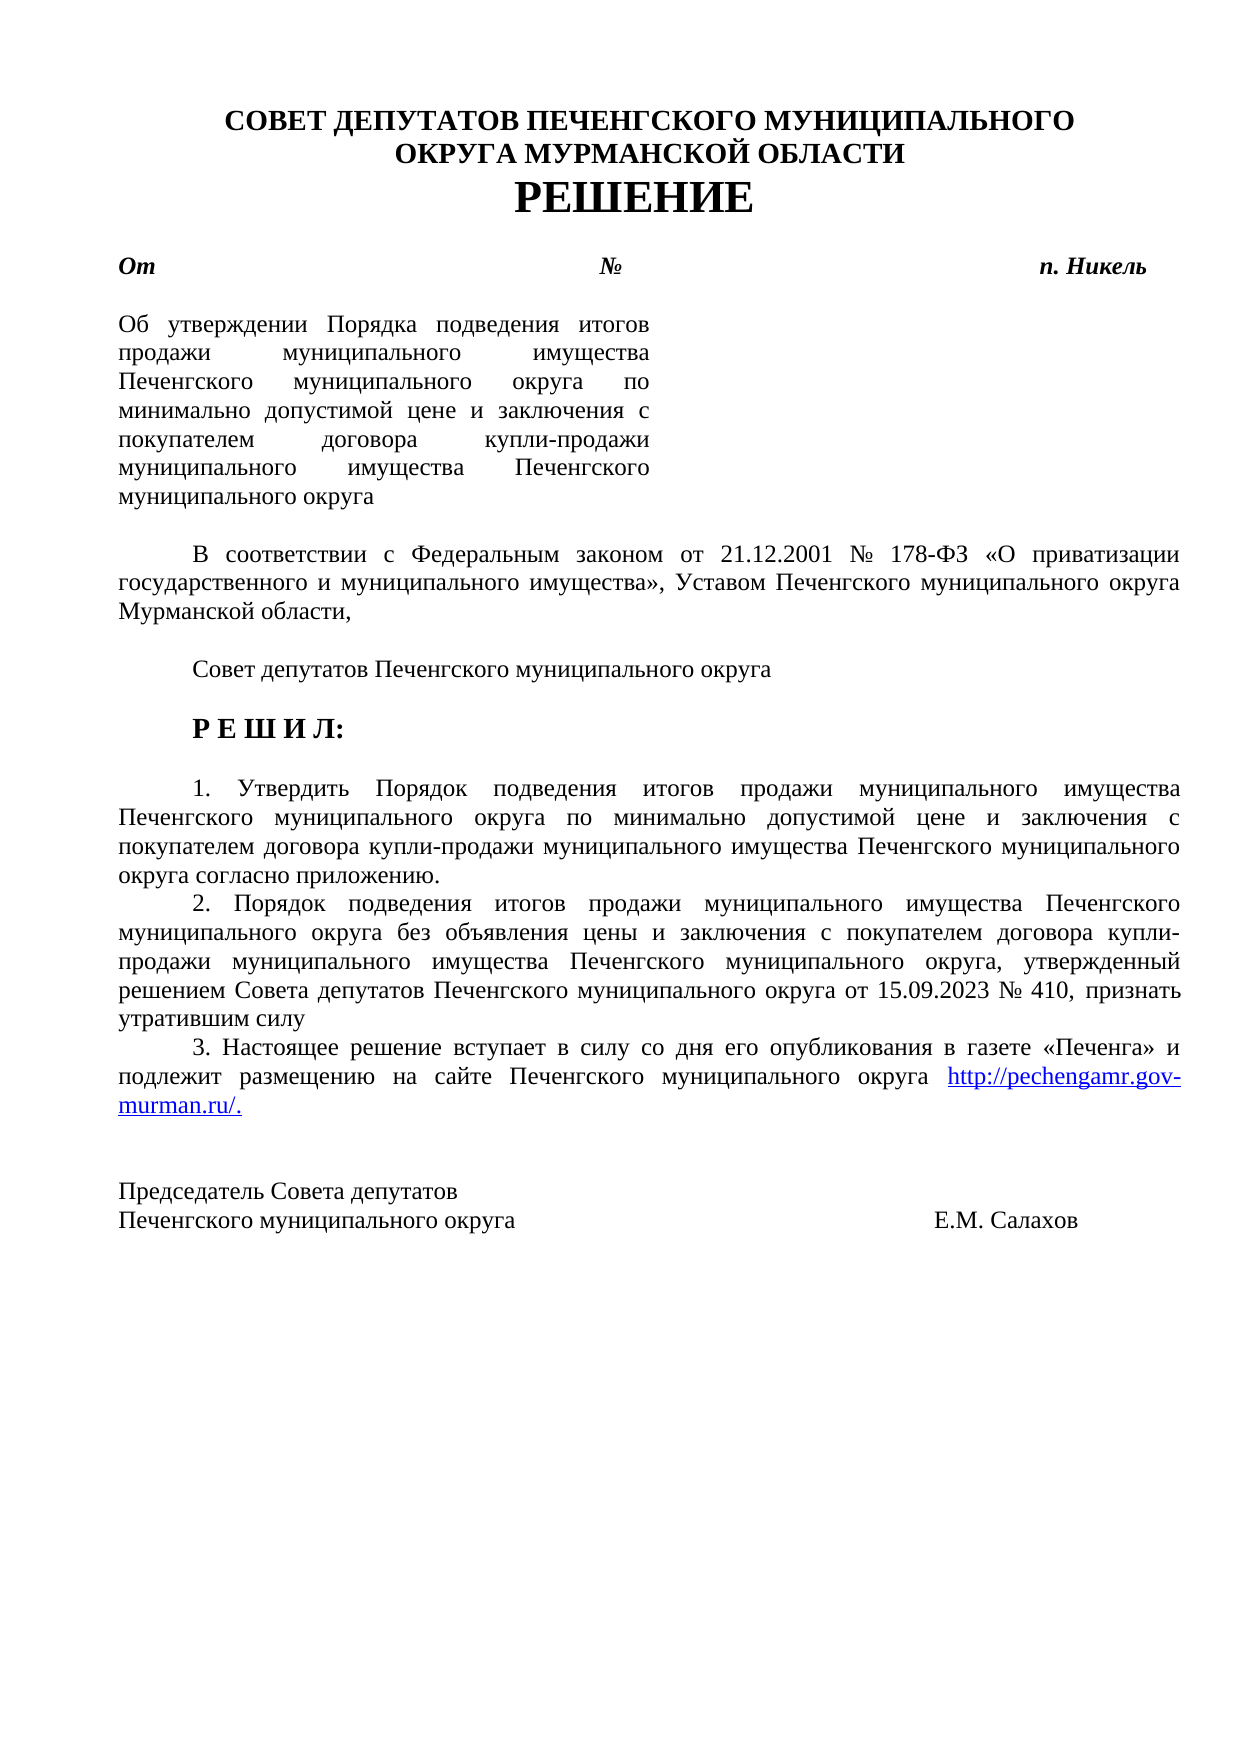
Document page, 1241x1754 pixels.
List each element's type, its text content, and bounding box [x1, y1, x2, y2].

text От № п. Никель [118, 251, 1181, 280]
text В соответствии с Федеральным законом от 21.12.2001 № 178-ФЗ «О приватизации государственного и муниципального имущества», Уставом Печенгского муниципального округа Мурманской области, [118, 539, 1181, 625]
text 2. Порядок подведения итогов продажи муниципального имущества Печенгского муниципального округа без объявления цены и заключения с покупателем договора купли-продажи муниципального имущества Печенгского муниципального округа, утвержденный решением Совета депутатов Печенгского муниципального округа от 15.09.2023 № 410, признать утратившим силу [118, 888, 1181, 1032]
text 3. Настоящее решение вступает в силу со дня его опубликования в газете «Печенга» и подлежит размещению на сайте Печенгского муниципального округа http://pechengamr.gov-murman.ru/. [118, 1032, 1181, 1118]
text Совет депутатов Печенгского муниципального округа [118, 654, 1181, 682]
text 1. Утвердить Порядок подведения итогов продажи муниципального имущества Печенгского муниципального округа по минимально допустимой цене и заключения с покупателем договора купли-продажи муниципального имущества Печенгского муниципального округа согласно приложению. [118, 773, 1181, 888]
text Р Е Ш И Л: [118, 711, 1181, 745]
text Председатель Совета депутатов [118, 1176, 1181, 1205]
text Об утверждении Порядка подведения итогов продажи муниципального имущества Печенгского муниципального округа по минимально допустимой цене и заключения с покупателем договора купли-продажи муниципального имущества Печенгского муниципального округа [118, 309, 650, 510]
text РЕШЕНИЕ [118, 170, 1181, 222]
text СОВЕТ ДЕПУТАТОВ ПЕЧЕНГСКОГО МУНИЦИПАЛЬНОГО [118, 103, 1181, 136]
text ОКРУГА МУРМАНСКОЙ ОБЛАСТИ [118, 136, 1181, 170]
text Печенгского муниципального округа Е.М. Салахов [118, 1205, 1181, 1233]
